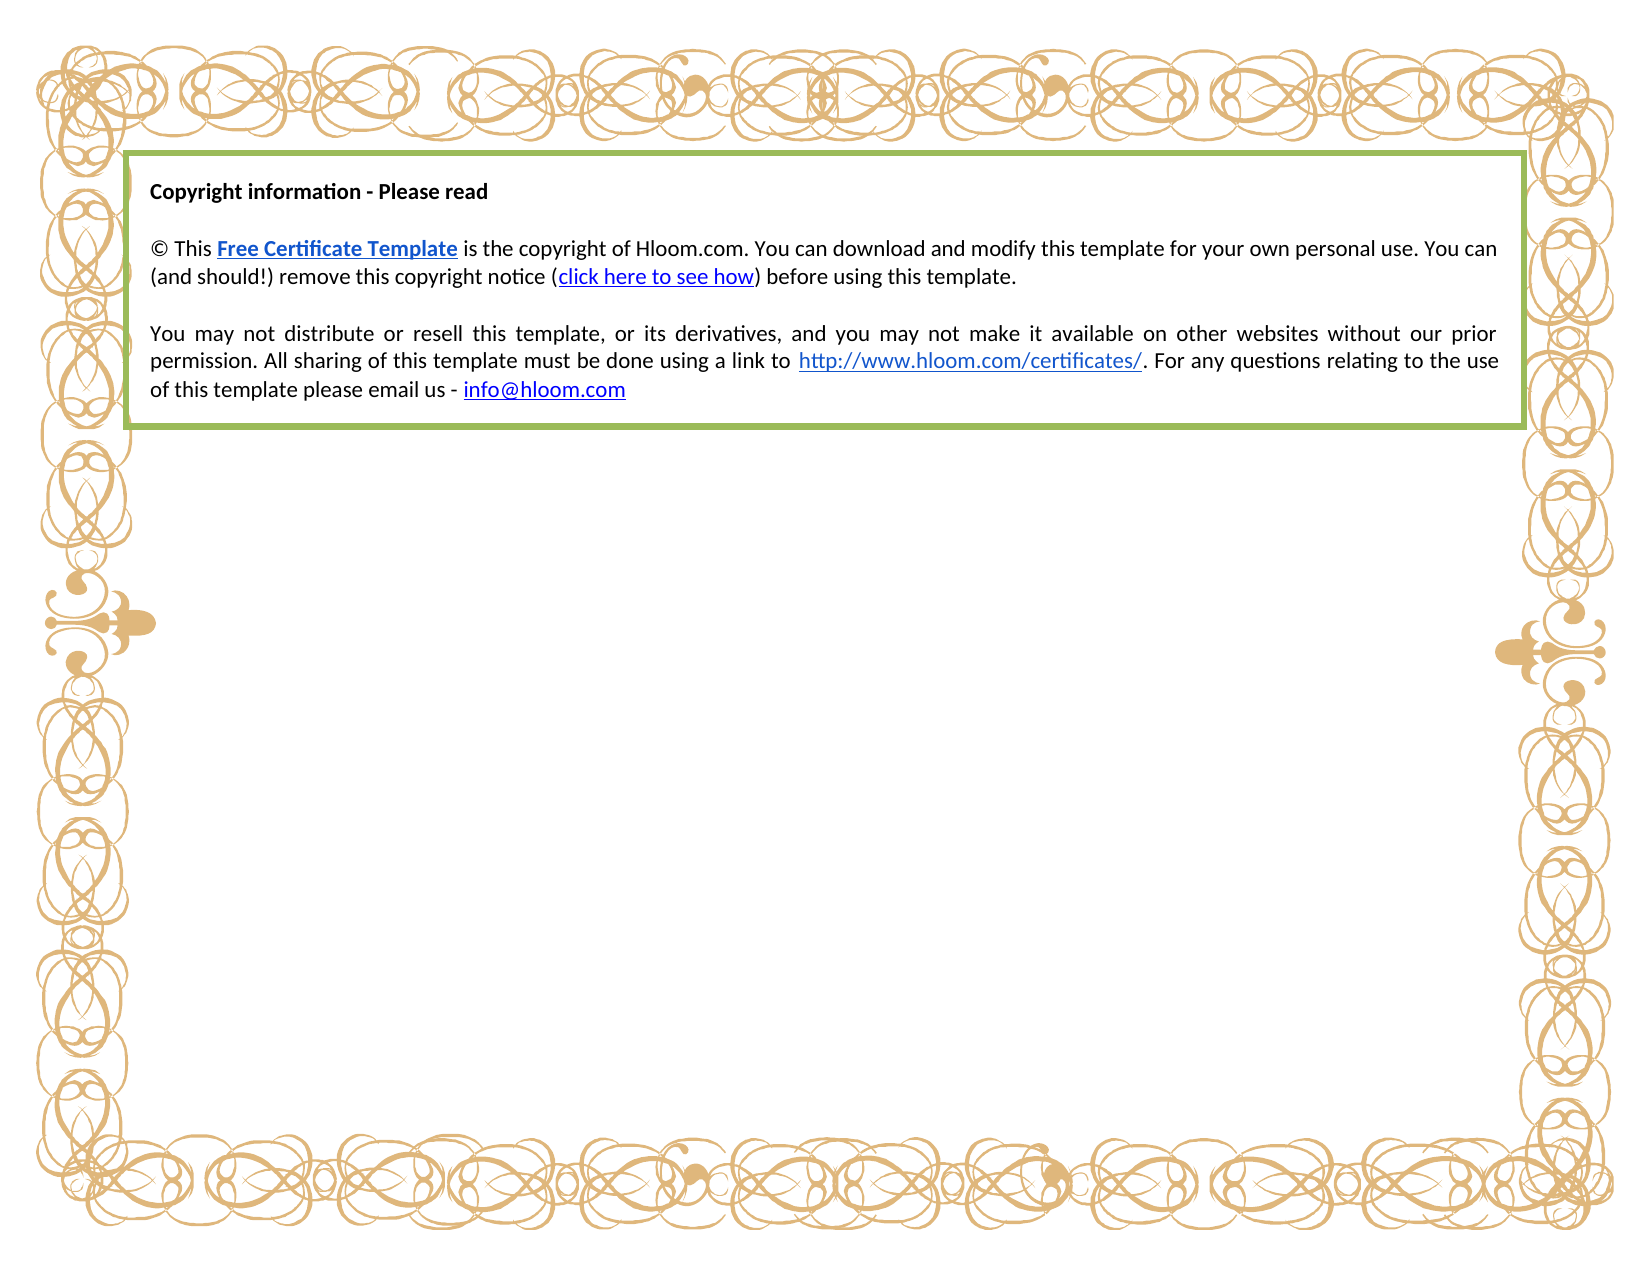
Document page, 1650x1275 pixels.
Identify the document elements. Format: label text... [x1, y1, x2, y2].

text © This Free Certificate Template is the copyright of Hloom.com. You can download and modify this template for your own personal use. You can (and should!) remove this copyright notice (click here to see how) before using this template. [150, 234, 1500, 290]
text Copyright information - Please read [129, 156, 1521, 205]
text You may not distribute or resell this template, or its derivatives, and you may not make it available on other websites without our prior permission. All sharing of this template must be done using a link to http://www.hloom.com/certificates/. For any questions relating to the use of this template please email us - info@hloom.com [129, 319, 1521, 423]
